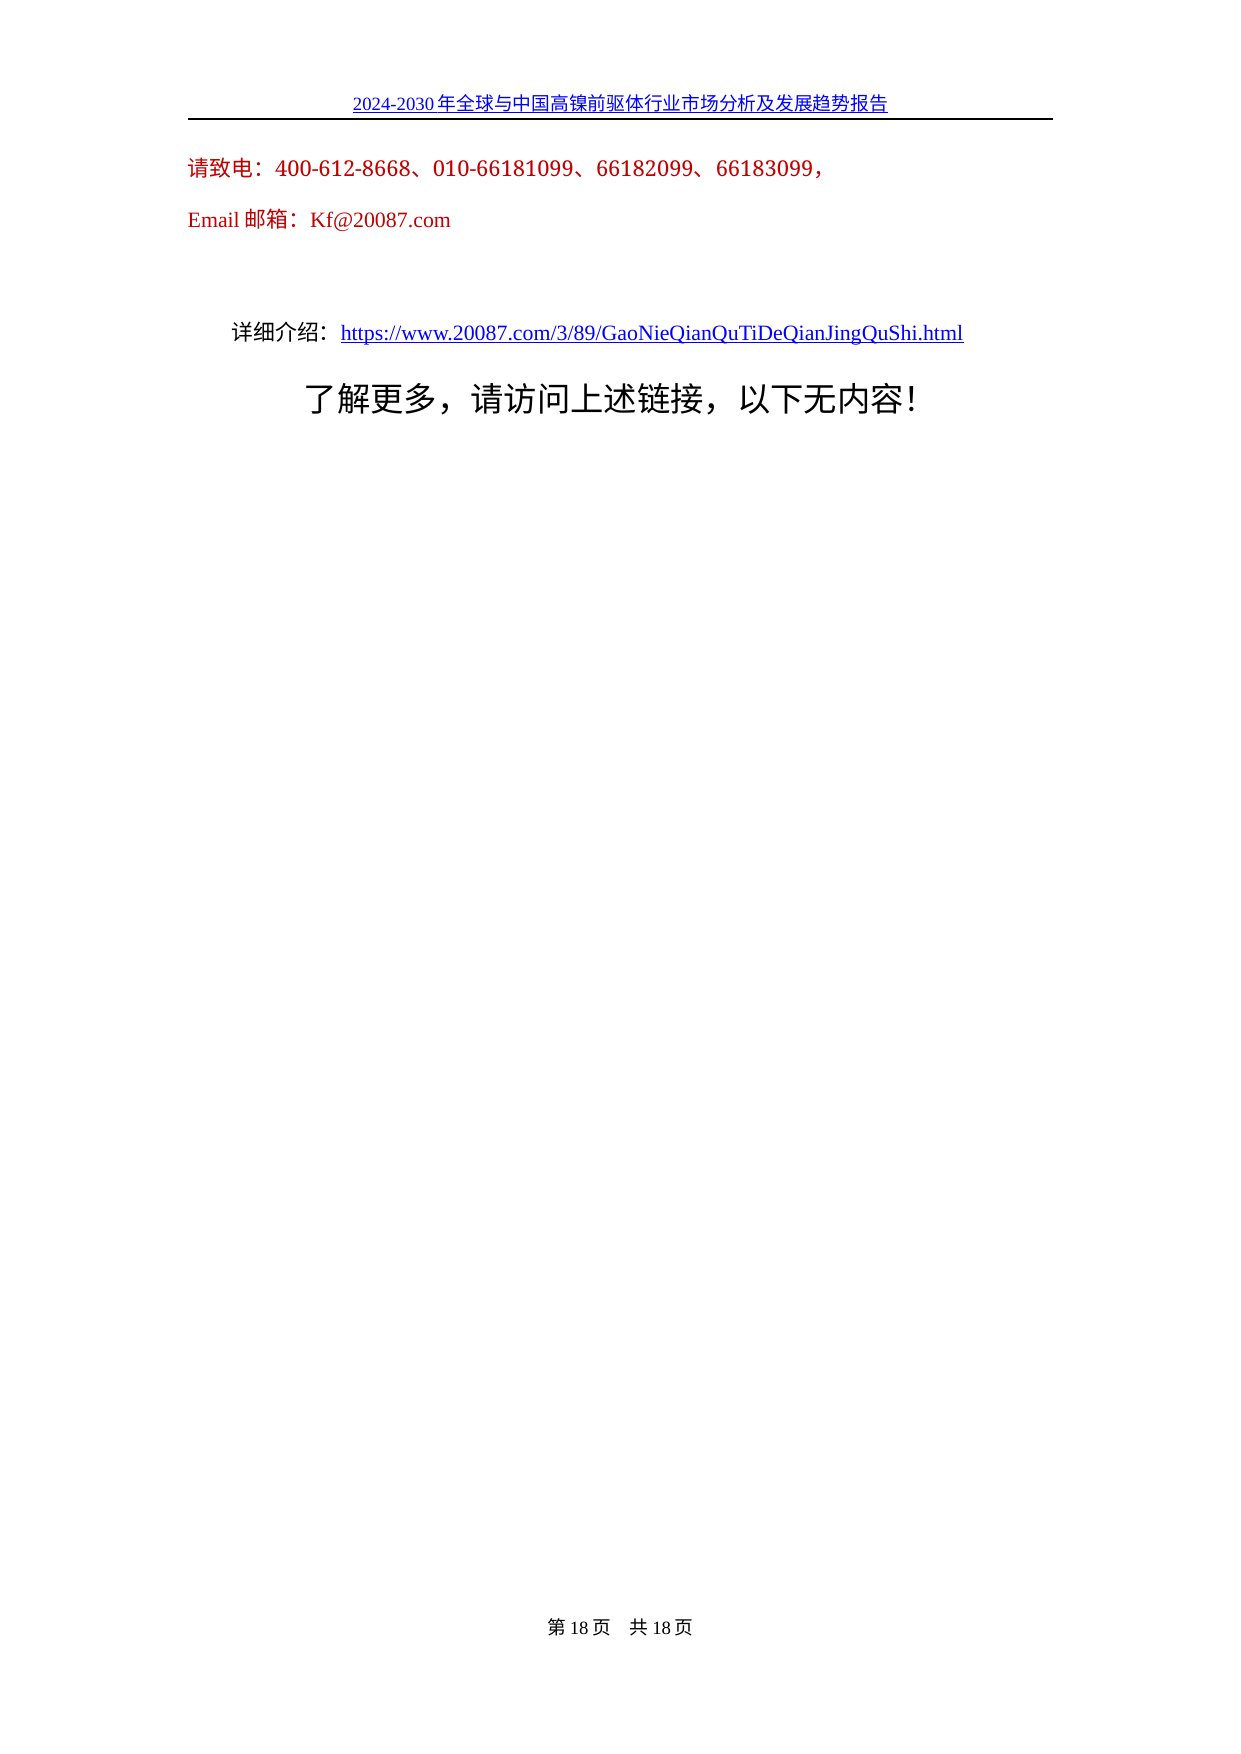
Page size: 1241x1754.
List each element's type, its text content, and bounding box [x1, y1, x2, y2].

text 请致电：400-612-8668、010-66181099、66182099、66183099， [187, 150, 1053, 183]
text 详细介绍：https://www.20087.com/3/89/GaoNieQianQuTiDeQianJingQuShi.html [187, 315, 1053, 347]
title 了解更多，请访问上述链接，以下无内容！ [187, 365, 1053, 430]
text Email邮箱：Kf@20087.com [187, 202, 1053, 234]
